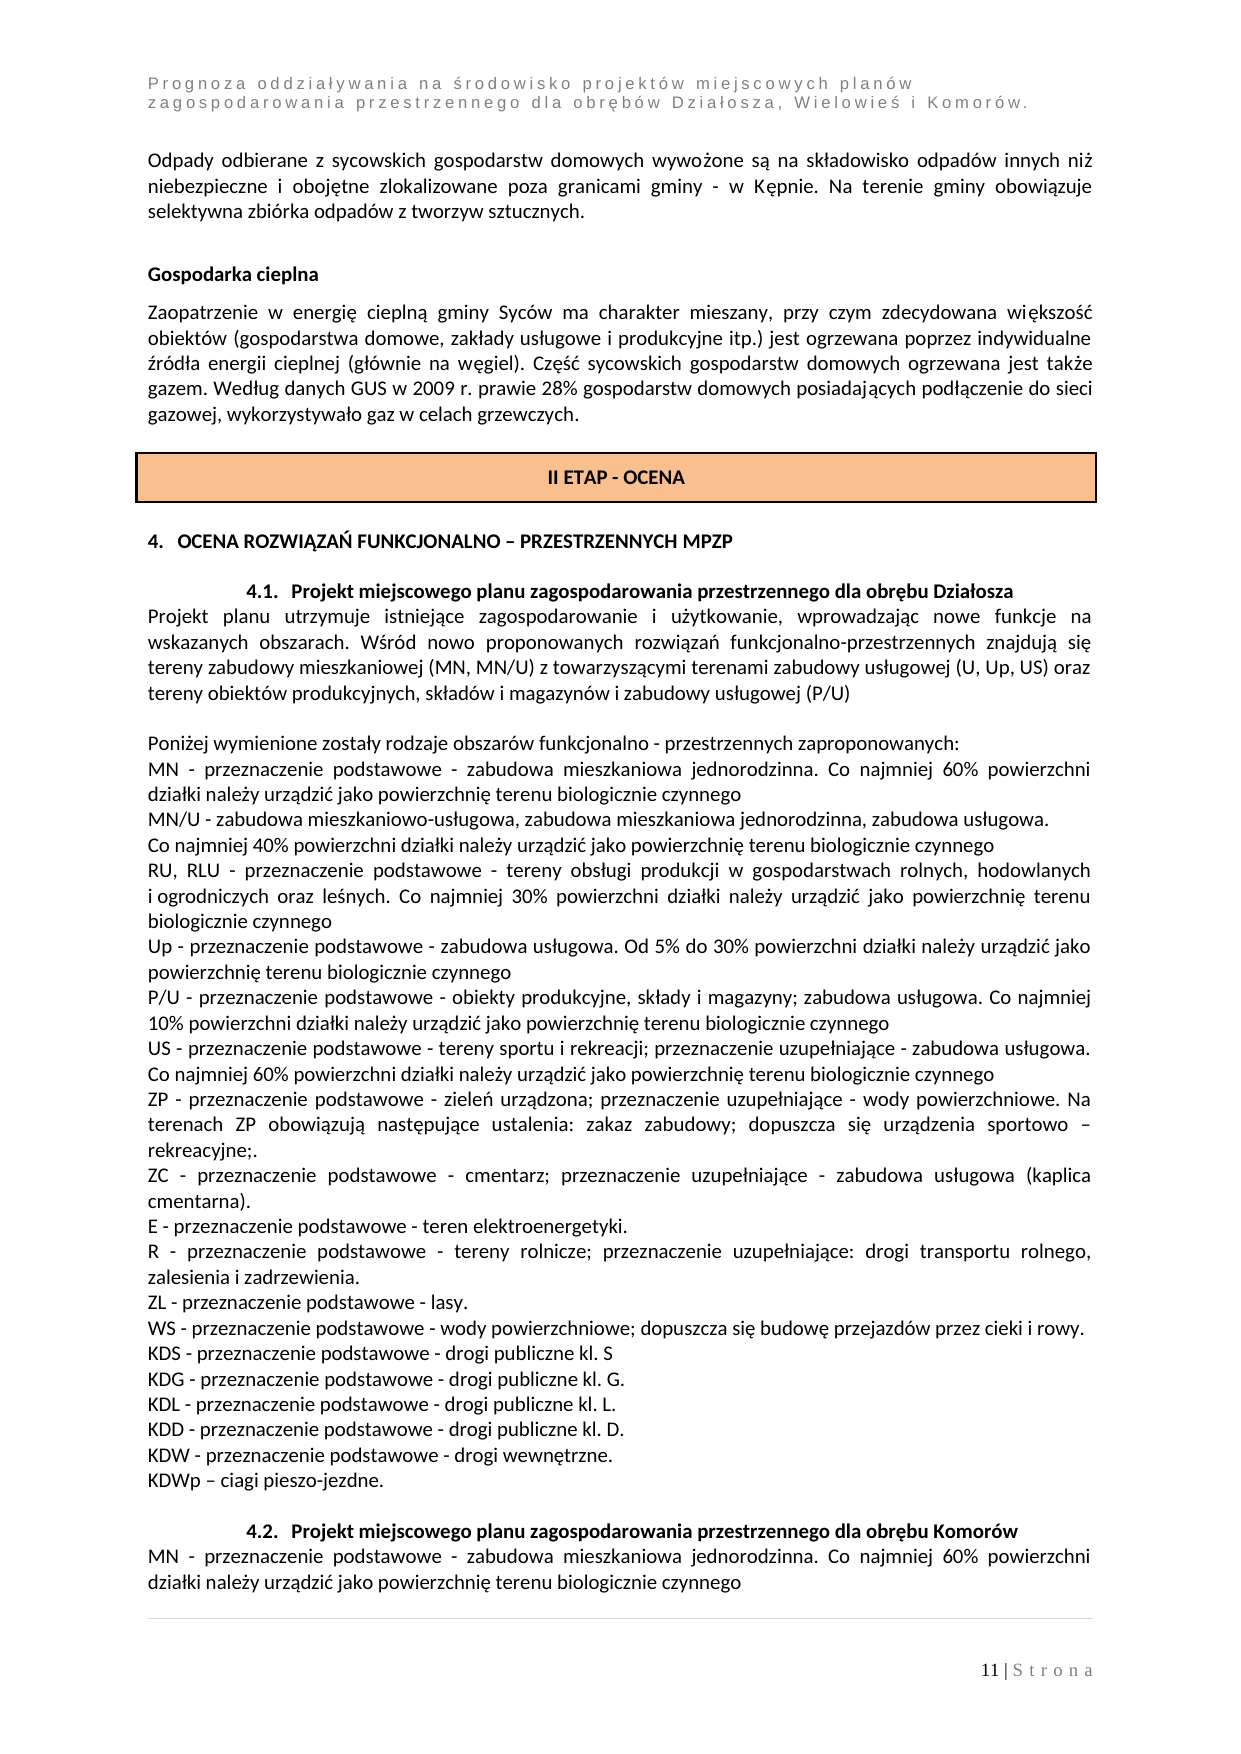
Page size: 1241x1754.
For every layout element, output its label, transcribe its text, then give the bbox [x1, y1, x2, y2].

text KDL - przeznaczenie podstawowe - drogi publiczne kl. L. [148, 1391, 1093, 1417]
text ZL - przeznaczenie podstawowe - lasy. [148, 1289, 1093, 1315]
text MN/U - zabudowa mieszkaniowo-usługowa, zabudowa mieszkaniowa jednorodzinna, zabudowa usługowa. [148, 807, 1093, 832]
list Gospodarka cieplna [148, 261, 974, 287]
text KDWp – ciagi pieszo-jezdne. [148, 1467, 1093, 1493]
text OCENA ROZWIĄZAŃ FUNKCJONALNO – PRZESTRZENNYCH MPZP [148, 528, 1093, 553]
text KDS - przeznaczenie podstawowe - drogi publiczne kl. S [148, 1340, 1093, 1366]
text US - przeznaczenie podstawowe - tereny sportu i rekreacji; przeznaczenie uzupełniające - zabudowa usługowa. Co najmniej 60% powierzchni działki należy urządzić jako powierzchnię terenu biologicznie czynnego [148, 1035, 1093, 1086]
text R - przeznaczenie podstawowe - tereny rolnicze; przeznaczenie uzupełniające: drogi transportu rolnego, zalesienia i zadrzewienia. [148, 1239, 1093, 1289]
list Projekt miejscowego planu zagospodarowania przestrzennego dla obrębu Komorów [246, 1518, 1093, 1544]
text ZP - przeznaczenie podstawowe - zieleń urządzona; przeznaczenie uzupełniające - wody powierzchniowe. Na terenach ZP obowiązują następujące ustalenia: zakaz zabudowy; dopuszcza się urządzenia sportowo – rekreacyjne;. [148, 1086, 1093, 1162]
text ZC - przeznaczenie podstawowe - cmentarz; przeznaczenie uzupełniające - zabudowa usługowa (kaplica cmentarna). [148, 1162, 1093, 1213]
text MN - przeznaczenie podstawowe - zabudowa mieszkaniowa jednorodzinna. Co najmniej 60% powierzchni działki należy urządzić jako powierzchnię terenu biologicznie czynnego [148, 756, 1093, 807]
table_header II ETAP - OCENA [138, 454, 1095, 501]
list Projekt miejscowego planu zagospodarowania przestrzennego dla obrębu Działosza [246, 578, 1093, 604]
text Poniżej wymienione zostały rodzaje obszarów funkcjonalno - przestrzennych zaproponowanych: [148, 730, 1093, 756]
text Odpady odbierane z sycowskich gospodarstw domowych wywożone są na składowisko odpadów innych niż niebezpieczne i obojętne zlokalizowane poza granicami gminy - w Kępnie. Na terenie gminy obowiązuje selektywna zbiórka odpadów z tworzyw sztucznych. [148, 148, 1093, 224]
text Up - przeznaczenie podstawowe - zabudowa usługowa. Od 5% do 30% powierzchni działki należy urządzić jako powierzchnię terenu biologicznie czynnego [148, 934, 1093, 984]
text KDD - przeznaczenie podstawowe - drogi publiczne kl. D. [148, 1417, 1093, 1442]
text Co najmniej 40% powierzchni działki należy urządzić jako powierzchnię terenu biologicznie czynnego [148, 832, 1093, 857]
text KDW - przeznaczenie podstawowe - drogi wewnętrzne. [148, 1442, 1093, 1467]
text Projekt planu utrzymuje istniejące zagospodarowanie i użytkowanie, wprowadzając nowe funkcje na wskazanych obszarach. Wśród nowo proponowanych rozwiązań funkcjonalno-przestrzennych znajdują się tereny zabudowy mieszkaniowej (MN, MN/U) z towarzyszącymi terenami zabudowy usługowej (U, Up, US) oraz tereny obiektów produkcyjnych, składów i magazynów i zabudowy usługowej (P/U) [148, 604, 1093, 705]
text P/U - przeznaczenie podstawowe - obiekty produkcyjne, składy i magazyny; zabudowa usługowa. Co najmniej 10% powierzchni działki należy urządzić jako powierzchnię terenu biologicznie czynnego [148, 984, 1093, 1035]
text WS - przeznaczenie podstawowe - wody powierzchniowe; dopuszcza się budowę przejazdów przez cieki i rowy. [148, 1315, 1093, 1340]
text E - przeznaczenie podstawowe - teren elektroenergetyki. [148, 1213, 1093, 1239]
text KDG - przeznaczenie podstawowe - drogi publiczne kl. G. [148, 1366, 1093, 1391]
text Zaopatrzenie w energię cieplną gminy Syców ma charakter mieszany, przy czym zdecydowana większość obiektów (gospodarstwa domowe, zakłady usługowe i produkcyjne itp.) jest ogrzewana poprzez indywidualne źródła energii cieplnej (głównie na węgiel). Część sycowskich gospodarstw domowych ogrzewana jest także gazem. Według danych GUS w 2009 r. prawie 28% gospodarstw domowych posiadających podłączenie do sieci gazowej, wykorzystywało gaz w celach grzewczych. [148, 299, 1093, 426]
text RU, RLU - przeznaczenie podstawowe - tereny obsługi produkcji w gospodarstwach rolnych, hodowlanych i ogrodniczych oraz leśnych. Co najmniej 30% powierzchni działki należy urządzić jako powierzchnię terenu biologicznie czynnego [148, 857, 1093, 934]
list MN - przeznaczenie podstawowe - zabudowa mieszkaniowa jednorodzinna. Co najmniej 60% powierzchni działki należy urządzić jako powierzchnię terenu biologicznie czynnego [148, 1544, 1093, 1594]
